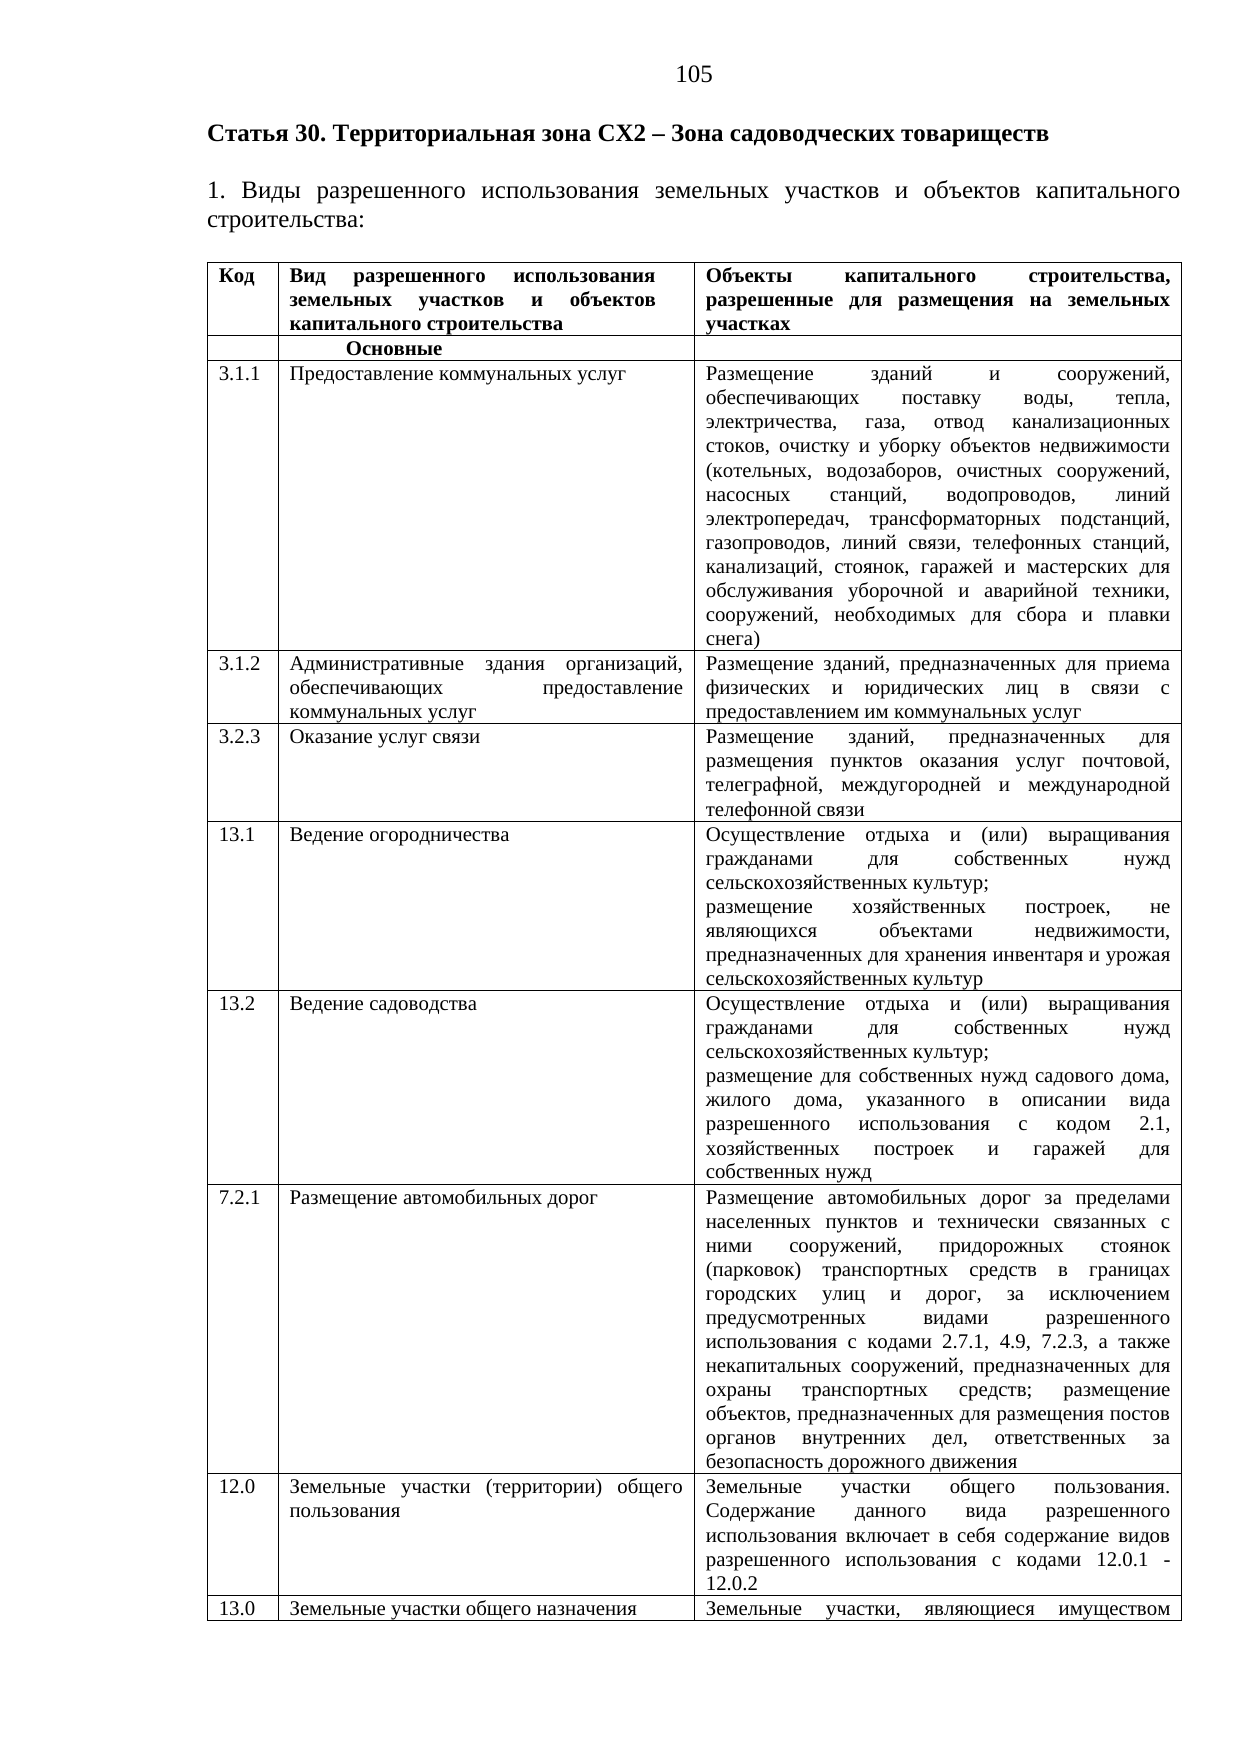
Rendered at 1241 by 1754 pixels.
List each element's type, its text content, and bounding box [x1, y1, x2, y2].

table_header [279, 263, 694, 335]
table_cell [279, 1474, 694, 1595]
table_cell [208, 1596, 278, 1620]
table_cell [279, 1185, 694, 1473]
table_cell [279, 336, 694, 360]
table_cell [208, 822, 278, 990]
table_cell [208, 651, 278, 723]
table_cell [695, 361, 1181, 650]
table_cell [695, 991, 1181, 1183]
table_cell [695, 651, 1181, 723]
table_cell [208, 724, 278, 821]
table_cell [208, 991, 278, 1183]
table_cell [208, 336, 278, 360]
text 1. Виды разрешенного использования земельных участков и объектов капитального строительства: [207, 176, 1181, 233]
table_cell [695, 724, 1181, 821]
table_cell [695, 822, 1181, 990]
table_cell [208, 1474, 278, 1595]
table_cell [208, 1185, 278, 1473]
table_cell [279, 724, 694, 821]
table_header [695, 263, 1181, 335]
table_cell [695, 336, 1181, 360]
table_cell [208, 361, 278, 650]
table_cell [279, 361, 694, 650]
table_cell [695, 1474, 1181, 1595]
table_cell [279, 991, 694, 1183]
subtitle Статья 30. Территориальная зона СХ2 – Зона садоводческих товариществ [207, 118, 1181, 147]
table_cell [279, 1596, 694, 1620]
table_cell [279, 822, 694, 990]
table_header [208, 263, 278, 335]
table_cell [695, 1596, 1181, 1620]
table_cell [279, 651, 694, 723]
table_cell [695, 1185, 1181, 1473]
